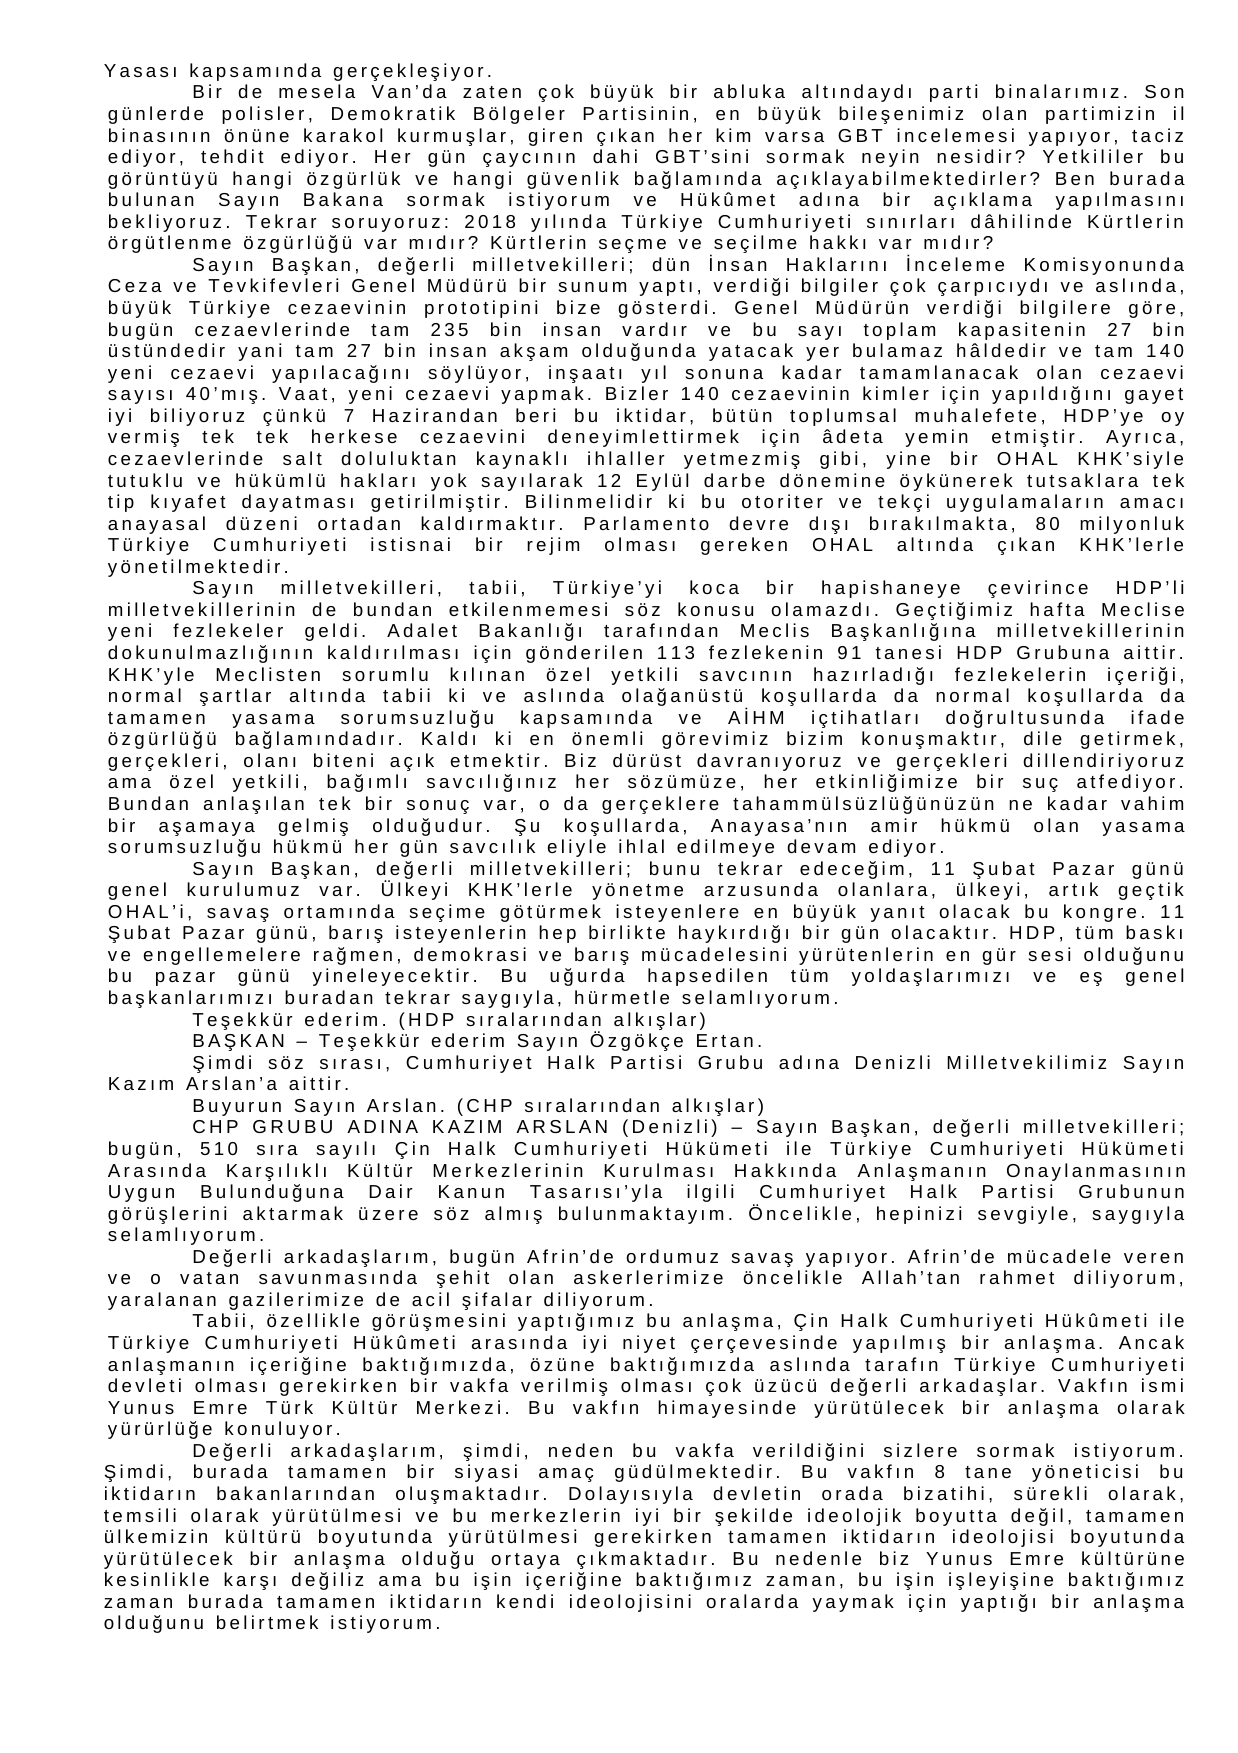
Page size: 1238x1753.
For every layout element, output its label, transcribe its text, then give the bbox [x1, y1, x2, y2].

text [103, 60, 1186, 81]
text Sayın Başkan, değerli milletvekilleri; dün İnsan Haklarını İnceleme Komisyonunda Ceza ve Tevkifevleri Genel Müdürü bir sunum yaptı, verdiği bilgiler çok çarpıcıydı ve aslında, büyük Türkiye cezaevinin prototipini bize gösterdi. Genel Müdürün verdiği bilgilere göre, bugün cezaevlerinde tam 235 bin insan vardır ve bu sayı toplam kapasitenin 27 bin üstündedir yani tam 27 bin insan akşam olduğunda yatacak yer bulamaz hâldedir ve tam 140 yeni cezaevi yapılacağını söylüyor, inşaatı yıl sonuna kadar tamamlanacak olan cezaevi sayısı 40’mış. Vaat, yeni cezaevi yapmak. Bizler 140 cezaevinin kimler için yapıldığını gayet iyi biliyoruz çünkü 7 Hazirandan beri bu iktidar, bütün toplumsal muhalefete, HDP’ye oy vermiş tek tek herkese cezaevini deneyimlettirmek için âdeta yemin etmiştir. Ayrıca, cezaevlerinde salt doluluktan kaynaklı ihlaller yetmezmiş gibi, yine bir OHAL KHK’siyle tutuklu ve hükümlü hakları yok sayılarak 12 Eylül darbe dönemine öykünerek tutsaklara tek tip kıyafet dayatması getirilmiştir. Bilinmelidir ki bu otoriter ve tekçi uygulamaların amacı anayasal düzeni ortadan kaldırmaktır. Parlamento devre dışı bırakılmakta, 80 milyonluk Türkiye Cumhuriyeti istisnai bir rejim olması gereken OHAL altında çıkan KHK’lerle yönetilmektedir. [108, 254, 1186, 577]
text Değerli arkadaşlarım, bugün Afrin’de ordumuz savaş yapıyor. Afrin’de mücadele veren ve o vatan savunmasında şehit olan askerlerimize öncelikle Allah’tan rahmet diliyorum, yaralanan gazilerimize de acil şifalar diliyorum. [108, 1246, 1186, 1310]
text Buyurun Sayın Arslan. (CHP sıralarından alkışlar) [108, 1095, 1186, 1116]
text CHP GRUBU ADINA KAZIM ARSLAN (Denizli) – Sayın Başkan, değerli milletvekilleri; bugün, 510 sıra sayılı Çin Halk Cumhuriyeti Hükümeti ile Türkiye Cumhuriyeti Hükümeti Arasında Karşılıklı Kültür Merkezlerinin Kurulması Hakkında Anlaşmanın Onaylanmasının Uygun Bulunduğuna Dair Kanun Tasarısı’yla ilgili Cumhuriyet Halk Partisi Grubunun görüşlerini aktarmak üzere söz almış bulunmaktayım. Öncelikle, hepinizi sevgiyle, saygıyla selamlıyorum. [108, 1116, 1186, 1246]
text Sayın milletvekilleri, tabii, Türkiye’yi koca bir hapishaneye çevirince HDP’li milletvekillerinin de bundan etkilenmemesi söz konusu olamazdı. Geçtiğimiz hafta Meclise yeni fezlekeler geldi. Adalet Bakanlığı tarafından Meclis Başkanlığına milletvekillerinin dokunulmazlığının kaldırılması için gönderilen 113 fezlekenin 91 tanesi HDP Grubuna aittir. KHK’yle Meclisten sorumlu kılınan özel yetkili savcının hazırladığı fezlekelerin içeriği, normal şartlar altında tabii ki ve aslında olağanüstü koşullarda da normal koşullarda da tamamen yasama sorumsuzluğu kapsamında ve AİHM içtihatları doğrultusunda ifade özgürlüğü bağlamındadır. Kaldı ki en önemli görevimiz bizim konuşmaktır, dile getirmek, gerçekleri, olanı biteni açık etmektir. Biz dürüst davranıyoruz ve gerçekleri dillendiriyoruz ama özel yetkili, bağımlı savcılığınız her sözümüze, her etkinliğimize bir suç atfediyor. Bundan anlaşılan tek bir sonuç var, o da gerçeklere tahammülsüzlüğünüzün ne kadar vahim bir aşamaya gelmiş olduğudur. Şu koşullarda, Anayasa’nın amir hükmü olan yasama sorumsuzluğu hükmü her gün savcılık eliyle ihlal edilmeye devam ediyor. [108, 577, 1186, 857]
text Teşekkür ederim. (HDP sıralarından alkışlar) [108, 1008, 1186, 1030]
text Şimdi söz sırası, Cumhuriyet Halk Partisi Grubu adına Denizli Milletvekilimiz Sayın Kazım Arslan’a aittir. [108, 1052, 1186, 1095]
text BAŞKAN – Teşekkür ederim Sayın Özgökçe Ertan. [108, 1030, 1186, 1052]
text Bir de mesela Van’da zaten çok büyük bir abluka altındaydı parti binalarımız. Son günlerde polisler, Demokratik Bölgeler Partisinin, en büyük bileşenimiz olan partimizin il binasının önüne karakol kurmuşlar, giren çıkan her kim varsa GBT incelemesi yapıyor, taciz ediyor, tehdit ediyor. Her gün çaycının dahi GBT’sini sormak neyin nesidir? Yetkililer bu görüntüyü hangi özgürlük ve hangi güvenlik bağlamında açıklayabilmektedirler? Ben burada bulunan Sayın Bakana sormak istiyorum ve Hükûmet adına bir açıklama yapılmasını bekliyoruz. Tekrar soruyoruz: 2018 yılında Türkiye Cumhuriyeti sınırları dâhilinde Kürtlerin örgütlenme özgürlüğü var mıdır? Kürtlerin seçme ve seçilme hakkı var mıdır? [108, 81, 1186, 254]
text Sayın Başkan, değerli milletvekilleri; bunu tekrar edeceğim, 11 Şubat Pazar günü genel kurulumuz var. Ülkeyi KHK’lerle yönetme arzusunda olanlara, ülkeyi, artık geçtik OHAL’i, savaş ortamında seçime götürmek isteyenlere en büyük yanıt olacak bu kongre. 11 Şubat Pazar günü, barış isteyenlerin hep birlikte haykırdığı bir gün olacaktır. HDP, tüm baskı ve engellemelere rağmen, demokrasi ve barış mücadelesini yürütenlerin en gür sesi olduğunu bu pazar günü yineleyecektir. Bu uğurda hapsedilen tüm yoldaşlarımızı ve eş genel başkanlarımızı buradan tekrar saygıyla, hürmetle selamlıyorum. [108, 857, 1186, 1008]
text Değerli arkadaşlarım, şimdi, neden bu vakfa verildiğini sizlere sormak istiyorum. Şimdi, burada tamamen bir siyasi amaç güdülmektedir. Bu vakfın 8 tane yöneticisi bu iktidarın bakanlarından oluşmaktadır. Dolayısıyla devletin orada bizatihi, sürekli olarak, temsili olarak yürütülmesi ve bu merkezlerin iyi bir şekilde ideolojik boyutta değil, tamamen ülkemizin kültürü boyutunda yürütülmesi gerekirken tamamen iktidarın ideolojisi boyutunda yürütülecek bir anlaşma olduğu ortaya çıkmaktadır. Bu nedenle biz Yunus Emre kültürüne kesinlikle karşı değiliz ama bu işin içeriğine baktığımız zaman, bu işin işleyişine baktığımız zaman burada tamamen iktidarın kendi ideolojisini oralarda yaymak için yaptığı bir anlaşma olduğunu belirtmek istiyorum. [103, 1440, 1186, 1634]
text Tabii, özellikle görüşmesini yaptığımız bu anlaşma, Çin Halk Cumhuriyeti Hükûmeti ile Türkiye Cumhuriyeti Hükûmeti arasında iyi niyet çerçevesinde yapılmış bir anlaşma. Ancak anlaşmanın içeriğine baktığımızda, özüne baktığımızda aslında tarafın Türkiye Cumhuriyeti devleti olması gerekirken bir vakfa verilmiş olması çok üzücü değerli arkadaşlar. Vakfın ismi Yunus Emre Türk Kültür Merkezi. Bu vakfın himayesinde yürütülecek bir anlaşma olarak yürürlüğe konuluyor. [108, 1310, 1186, 1440]
